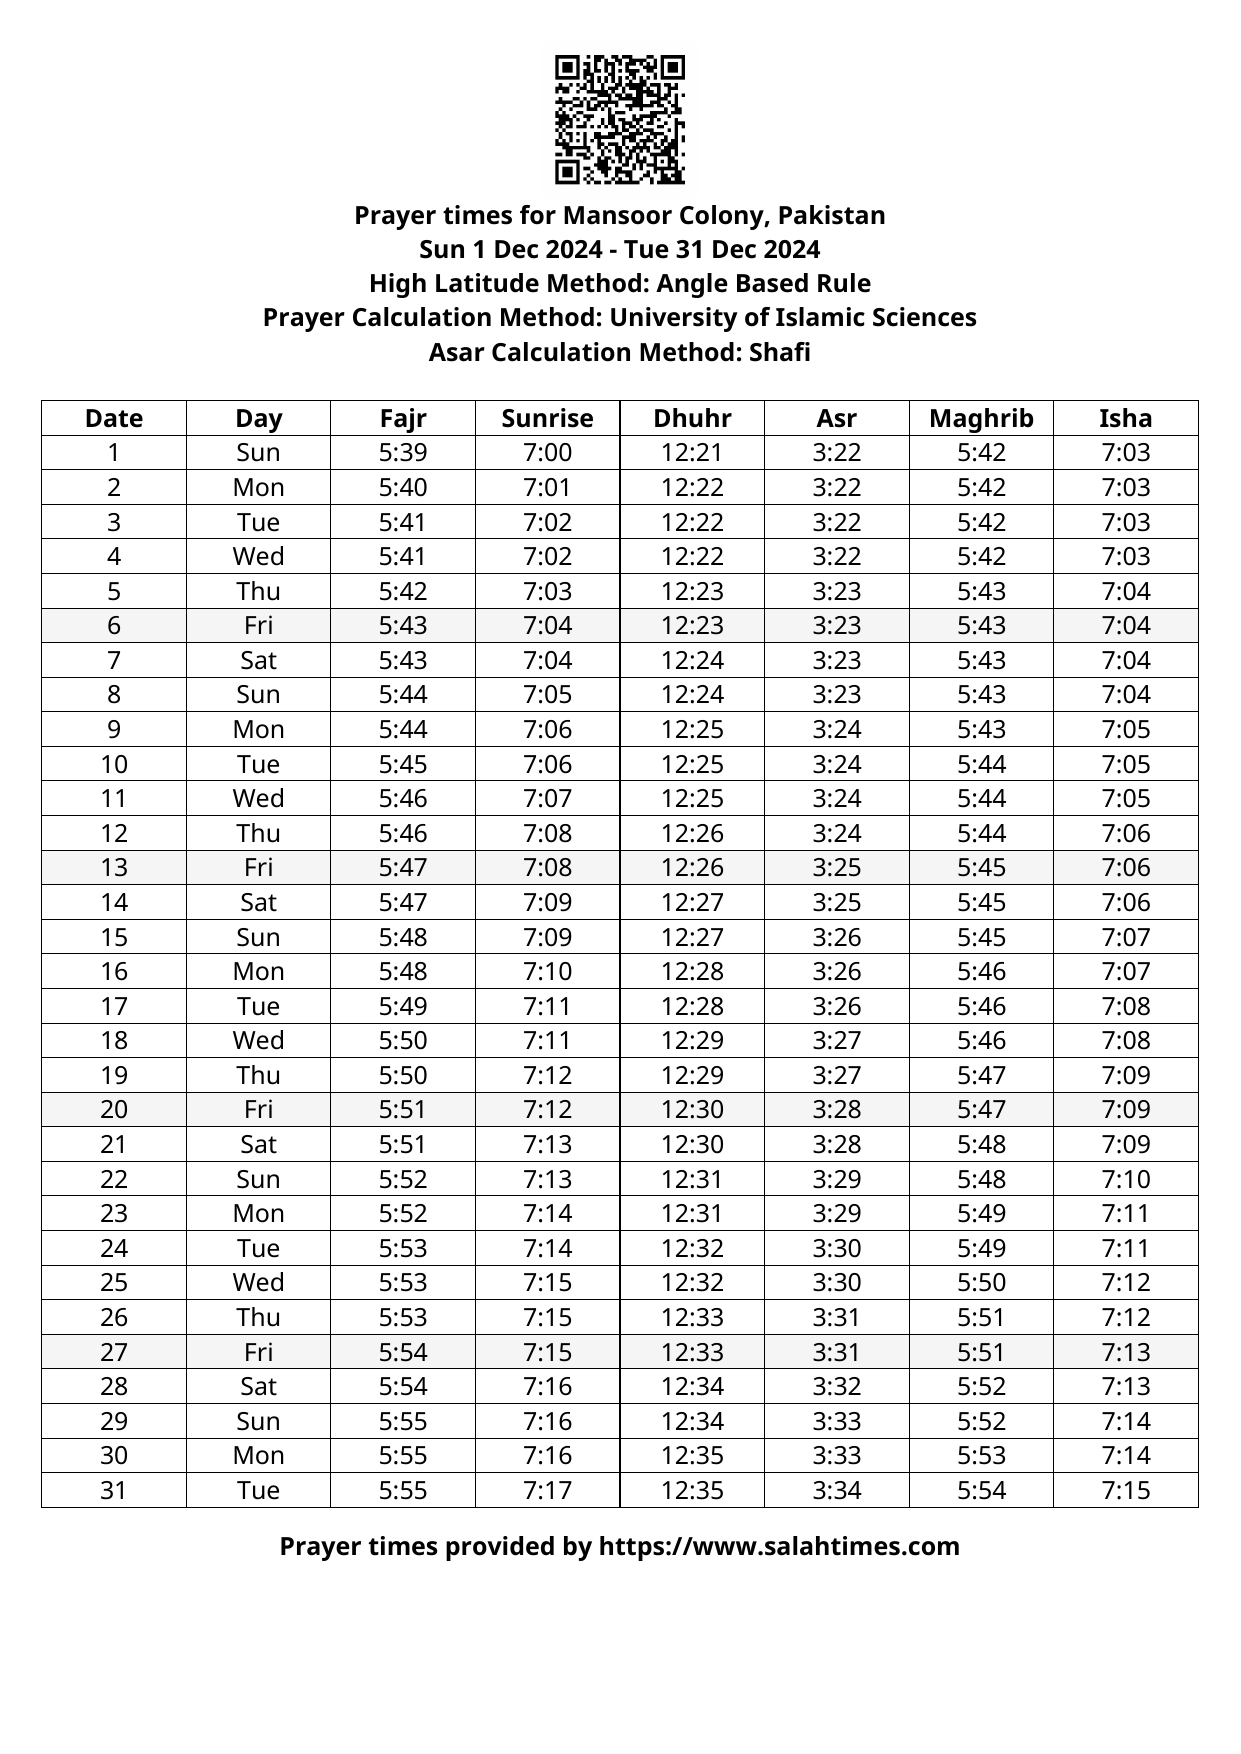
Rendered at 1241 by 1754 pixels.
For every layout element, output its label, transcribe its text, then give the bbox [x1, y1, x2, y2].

table_cell Mon [187, 1196, 330, 1230]
table_cell 7:09 [1054, 1127, 1198, 1161]
table_cell 7:14 [476, 1231, 619, 1264]
table_cell 7:04 [1054, 678, 1198, 711]
table_cell 6 [42, 609, 186, 642]
table_cell 3:22 [765, 470, 909, 504]
table_cell 3:31 [765, 1300, 909, 1334]
table_cell 5:46 [910, 954, 1053, 988]
table_header Asr [765, 401, 909, 434]
table_cell 3:28 [765, 1127, 909, 1161]
table_cell 12:29 [621, 1058, 764, 1092]
table_cell 5:47 [331, 885, 475, 919]
table_cell 5:51 [331, 1127, 475, 1161]
table_cell 5:49 [331, 989, 475, 1022]
table_cell 24 [42, 1231, 186, 1264]
table_cell 12:34 [621, 1369, 764, 1403]
table_cell 7:12 [1054, 1300, 1198, 1334]
table_cell 5:49 [910, 1231, 1053, 1264]
table_cell 7:09 [476, 920, 619, 953]
table_cell 5:53 [331, 1231, 475, 1264]
table_cell 12:24 [621, 678, 764, 711]
table_cell 3:23 [765, 609, 909, 642]
table_cell 1 [42, 436, 186, 469]
table_cell 3:23 [765, 574, 909, 607]
table_cell Sun [187, 436, 330, 469]
table_cell 23 [42, 1196, 186, 1230]
table_cell 12:30 [621, 1127, 764, 1161]
table_cell 12:27 [621, 885, 764, 919]
table_header Day [187, 401, 330, 434]
table_cell 12:22 [621, 539, 764, 573]
table_cell 12:29 [621, 1024, 764, 1057]
table_cell Wed [187, 1266, 330, 1299]
table_cell 12:26 [621, 851, 764, 884]
table_cell 3:26 [765, 920, 909, 953]
table_cell 12:35 [621, 1439, 764, 1472]
table_cell 7:11 [476, 989, 619, 1022]
table_cell 5:48 [910, 1162, 1053, 1195]
table_header Maghrib [910, 401, 1053, 434]
table_cell 5:43 [910, 678, 1053, 711]
table_cell 12:33 [621, 1300, 764, 1334]
table_cell 5:49 [910, 1196, 1053, 1230]
table_cell 3:25 [765, 851, 909, 884]
table_cell 7:02 [476, 539, 619, 573]
table_cell 7:04 [1054, 574, 1198, 607]
table_cell 7:02 [476, 505, 619, 538]
table_cell Sun [187, 1162, 330, 1195]
table_cell 3:22 [765, 436, 909, 469]
table_cell 7:06 [1054, 851, 1198, 884]
table_header Sunrise [476, 401, 619, 434]
table_cell 7:06 [1054, 816, 1198, 849]
table_cell 7:01 [476, 470, 619, 504]
table_cell 5:43 [910, 574, 1053, 607]
table_cell 12:22 [621, 505, 764, 538]
table_cell 17 [42, 989, 186, 1022]
table_cell 7:10 [476, 954, 619, 988]
table_cell 5:41 [331, 505, 475, 538]
table_cell 31 [42, 1473, 186, 1507]
table_cell 5:47 [910, 1058, 1053, 1092]
table_cell 3:26 [765, 954, 909, 988]
table_cell 26 [42, 1300, 186, 1334]
table_cell 11 [42, 781, 186, 815]
table_cell 5:52 [331, 1196, 475, 1230]
table_cell 7:08 [476, 816, 619, 849]
table_cell Sun [187, 1404, 330, 1437]
table_cell 3:24 [765, 816, 909, 849]
table_cell 5:47 [910, 1093, 1053, 1126]
table_cell 19 [42, 1058, 186, 1092]
text Prayer Calculation Method: University of Islamic Sciences [42, 300, 1198, 334]
table_cell 27 [42, 1335, 186, 1368]
table_cell 7:13 [476, 1162, 619, 1195]
table_cell 7:12 [476, 1058, 619, 1092]
table_cell 9 [42, 712, 186, 746]
table_cell 12:24 [621, 643, 764, 677]
table_cell 5:44 [331, 712, 475, 746]
table_cell 7:12 [476, 1093, 619, 1126]
table_cell 7:11 [476, 1024, 619, 1057]
table_cell 5:40 [331, 470, 475, 504]
table_cell 3:30 [765, 1266, 909, 1299]
table_cell 3:22 [765, 539, 909, 573]
table_cell 3 [42, 505, 186, 538]
table_cell 12 [42, 816, 186, 849]
picture [542, 41, 699, 198]
table_cell 12:31 [621, 1196, 764, 1230]
table_cell 7:05 [476, 678, 619, 711]
table_cell 5:39 [331, 436, 475, 469]
table_cell 7:07 [1054, 954, 1198, 988]
table_cell 7:00 [476, 436, 619, 469]
table_header Isha [1054, 401, 1198, 434]
table_cell Thu [187, 1300, 330, 1334]
table_cell 5:55 [331, 1473, 475, 1507]
table_cell 5:45 [331, 747, 475, 780]
table_cell 3:25 [765, 885, 909, 919]
table_cell 5:41 [331, 539, 475, 573]
table_cell 5:53 [331, 1300, 475, 1334]
table_cell Mon [187, 712, 330, 746]
table_cell 7:11 [1054, 1196, 1198, 1230]
table_cell Tue [187, 989, 330, 1022]
table_cell Thu [187, 816, 330, 849]
table_cell 7:06 [1054, 885, 1198, 919]
table_cell 28 [42, 1369, 186, 1403]
table_cell 7:11 [1054, 1231, 1198, 1264]
table_cell 13 [42, 851, 186, 884]
table_cell 5:52 [910, 1404, 1053, 1437]
table_cell 3:34 [765, 1473, 909, 1507]
table_cell 5:52 [331, 1162, 475, 1195]
table_cell Tue [187, 1473, 330, 1507]
table_cell 7:04 [476, 609, 619, 642]
table_cell 3:32 [765, 1369, 909, 1403]
text Prayer times provided by https://www.salahtimes.com [42, 1528, 1198, 1563]
table_cell 10 [42, 747, 186, 780]
table_cell 5:42 [910, 539, 1053, 573]
table_cell 18 [42, 1024, 186, 1057]
table_cell 12:25 [621, 712, 764, 746]
table_cell 30 [42, 1439, 186, 1472]
table_cell 7:04 [476, 643, 619, 677]
table_cell 7:09 [1054, 1093, 1198, 1126]
table_cell 5:44 [910, 781, 1053, 815]
table_cell 3:29 [765, 1162, 909, 1195]
table_cell Sat [187, 1369, 330, 1403]
table_cell Thu [187, 574, 330, 607]
table_cell 5:48 [331, 920, 475, 953]
table_cell 7:14 [1054, 1439, 1198, 1472]
table_cell 3:23 [765, 678, 909, 711]
table_cell Mon [187, 1439, 330, 1472]
table_cell 5:55 [331, 1439, 475, 1472]
table_cell 3:31 [765, 1335, 909, 1368]
table_cell 5:46 [910, 989, 1053, 1022]
table_cell 5:50 [331, 1024, 475, 1057]
table_cell 12:28 [621, 989, 764, 1022]
table_cell 5:45 [910, 851, 1053, 884]
table_cell 7:09 [476, 885, 619, 919]
table_header Fajr [331, 401, 475, 434]
table_cell 12:35 [621, 1473, 764, 1507]
table_cell 12:23 [621, 609, 764, 642]
table_cell 3:33 [765, 1404, 909, 1437]
table_cell 20 [42, 1093, 186, 1126]
table_cell 3:33 [765, 1439, 909, 1472]
table_cell 12:32 [621, 1231, 764, 1264]
table_cell 5:42 [910, 470, 1053, 504]
table_cell 5:44 [331, 678, 475, 711]
table_cell 12:22 [621, 470, 764, 504]
table_cell 3:26 [765, 989, 909, 1022]
table_cell 5:48 [331, 954, 475, 988]
table_cell 7:14 [1054, 1404, 1198, 1437]
table_cell 7:08 [1054, 989, 1198, 1022]
table_cell 16 [42, 954, 186, 988]
table_cell 5:53 [331, 1266, 475, 1299]
table_cell Tue [187, 1231, 330, 1264]
table_cell Mon [187, 954, 330, 988]
table_cell 5:47 [331, 851, 475, 884]
table_cell 7:10 [1054, 1162, 1198, 1195]
table_cell 12:23 [621, 574, 764, 607]
table_cell 7:16 [476, 1369, 619, 1403]
table_cell 3:28 [765, 1093, 909, 1126]
table_cell 3:22 [765, 505, 909, 538]
table_cell 29 [42, 1404, 186, 1437]
table_cell 14 [42, 885, 186, 919]
table_cell 5 [42, 574, 186, 607]
table_cell 5:48 [910, 1127, 1053, 1161]
table_cell 7:16 [476, 1439, 619, 1472]
table_cell 12:32 [621, 1266, 764, 1299]
table_cell 5:51 [331, 1093, 475, 1126]
table_cell 5:50 [910, 1266, 1053, 1299]
table_cell Sat [187, 643, 330, 677]
table_cell 3:24 [765, 747, 909, 780]
table_cell 25 [42, 1266, 186, 1299]
table_cell 7:03 [1054, 436, 1198, 469]
table_cell 7:17 [476, 1473, 619, 1507]
text Asar Calculation Method: Shafi [42, 334, 1198, 368]
table_cell 5:44 [910, 747, 1053, 780]
table_cell Sun [187, 678, 330, 711]
table_cell 5:42 [910, 505, 1053, 538]
table_cell 7:16 [476, 1404, 619, 1437]
table_cell 3:27 [765, 1058, 909, 1092]
table_cell 3:30 [765, 1231, 909, 1264]
table_cell 7:03 [1054, 505, 1198, 538]
table_cell 5:44 [910, 816, 1053, 849]
table_cell 7:13 [1054, 1335, 1198, 1368]
table_cell 7:08 [1054, 1024, 1198, 1057]
table_cell 5:54 [331, 1369, 475, 1403]
table_cell 3:27 [765, 1024, 909, 1057]
table_cell 5:53 [910, 1439, 1053, 1472]
table_cell 7:15 [476, 1300, 619, 1334]
table_cell 7:06 [476, 747, 619, 780]
table_cell Wed [187, 539, 330, 573]
table_cell 7:03 [476, 574, 619, 607]
table_cell 5:51 [910, 1300, 1053, 1334]
table_cell 12:30 [621, 1093, 764, 1126]
table_cell 7:06 [476, 712, 619, 746]
table_cell 7:15 [476, 1335, 619, 1368]
table_cell Tue [187, 505, 330, 538]
table_cell 7:14 [476, 1196, 619, 1230]
table_cell 7:13 [476, 1127, 619, 1161]
table_cell 3:24 [765, 712, 909, 746]
table_cell Wed [187, 781, 330, 815]
table_cell 7:03 [1054, 470, 1198, 504]
table_cell 5:43 [331, 609, 475, 642]
table_cell 7 [42, 643, 186, 677]
table_cell Fri [187, 609, 330, 642]
table_cell 22 [42, 1162, 186, 1195]
table_cell 5:43 [910, 712, 1053, 746]
table_cell 7:04 [1054, 643, 1198, 677]
table_cell 12:33 [621, 1335, 764, 1368]
table_cell Sat [187, 1127, 330, 1161]
table_cell 3:24 [765, 781, 909, 815]
table_cell 5:54 [331, 1335, 475, 1368]
table_cell 5:46 [331, 781, 475, 815]
table_cell Tue [187, 747, 330, 780]
table_cell 7:05 [1054, 747, 1198, 780]
table_cell 7:15 [476, 1266, 619, 1299]
table_cell Sat [187, 885, 330, 919]
table_cell Sun [187, 920, 330, 953]
table_cell 7:09 [1054, 1058, 1198, 1092]
table_header Dhuhr [621, 401, 764, 434]
table_cell 7:07 [476, 781, 619, 815]
table_cell 5:43 [910, 609, 1053, 642]
table_cell 15 [42, 920, 186, 953]
table_cell 5:46 [910, 1024, 1053, 1057]
table_cell 12:21 [621, 436, 764, 469]
table_cell Fri [187, 1335, 330, 1368]
table_cell 3:23 [765, 643, 909, 677]
table_cell 8 [42, 678, 186, 711]
text Sun 1 Dec 2024 - Tue 31 Dec 2024 [42, 232, 1198, 266]
table_cell 5:50 [331, 1058, 475, 1092]
table_cell Fri [187, 851, 330, 884]
table_cell 7:07 [1054, 920, 1198, 953]
table_cell 5:45 [910, 920, 1053, 953]
table_cell 2 [42, 470, 186, 504]
table_cell 7:03 [1054, 539, 1198, 573]
table_cell 5:55 [331, 1404, 475, 1437]
table_cell Wed [187, 1024, 330, 1057]
table_cell 12:25 [621, 781, 764, 815]
table_cell 7:13 [1054, 1369, 1198, 1403]
table_cell 12:28 [621, 954, 764, 988]
table_cell 12:27 [621, 920, 764, 953]
table_cell 5:43 [910, 643, 1053, 677]
table_cell 7:12 [1054, 1266, 1198, 1299]
table_cell 4 [42, 539, 186, 573]
table_cell 7:04 [1054, 609, 1198, 642]
table_cell 12:25 [621, 747, 764, 780]
table_cell 7:08 [476, 851, 619, 884]
table_cell 5:46 [331, 816, 475, 849]
text Prayer times for Mansoor Colony, Pakistan [42, 198, 1198, 232]
table_cell 12:26 [621, 816, 764, 849]
table_cell 5:43 [331, 643, 475, 677]
table_cell 3:29 [765, 1196, 909, 1230]
table_cell 12:31 [621, 1162, 764, 1195]
table_cell 7:15 [1054, 1473, 1198, 1507]
table_cell 7:05 [1054, 712, 1198, 746]
table_cell 21 [42, 1127, 186, 1161]
table_cell 5:51 [910, 1335, 1053, 1368]
table_cell 5:45 [910, 885, 1053, 919]
table_cell 12:34 [621, 1404, 764, 1437]
table_cell Fri [187, 1093, 330, 1126]
table_cell Thu [187, 1058, 330, 1092]
table_cell 5:52 [910, 1369, 1053, 1403]
table_cell 5:54 [910, 1473, 1053, 1507]
table_cell 5:42 [331, 574, 475, 607]
table_cell 5:42 [910, 436, 1053, 469]
text High Latitude Method: Angle Based Rule [42, 266, 1198, 300]
table_header Date [42, 401, 186, 434]
table_cell 7:05 [1054, 781, 1198, 815]
table_cell Mon [187, 470, 330, 504]
